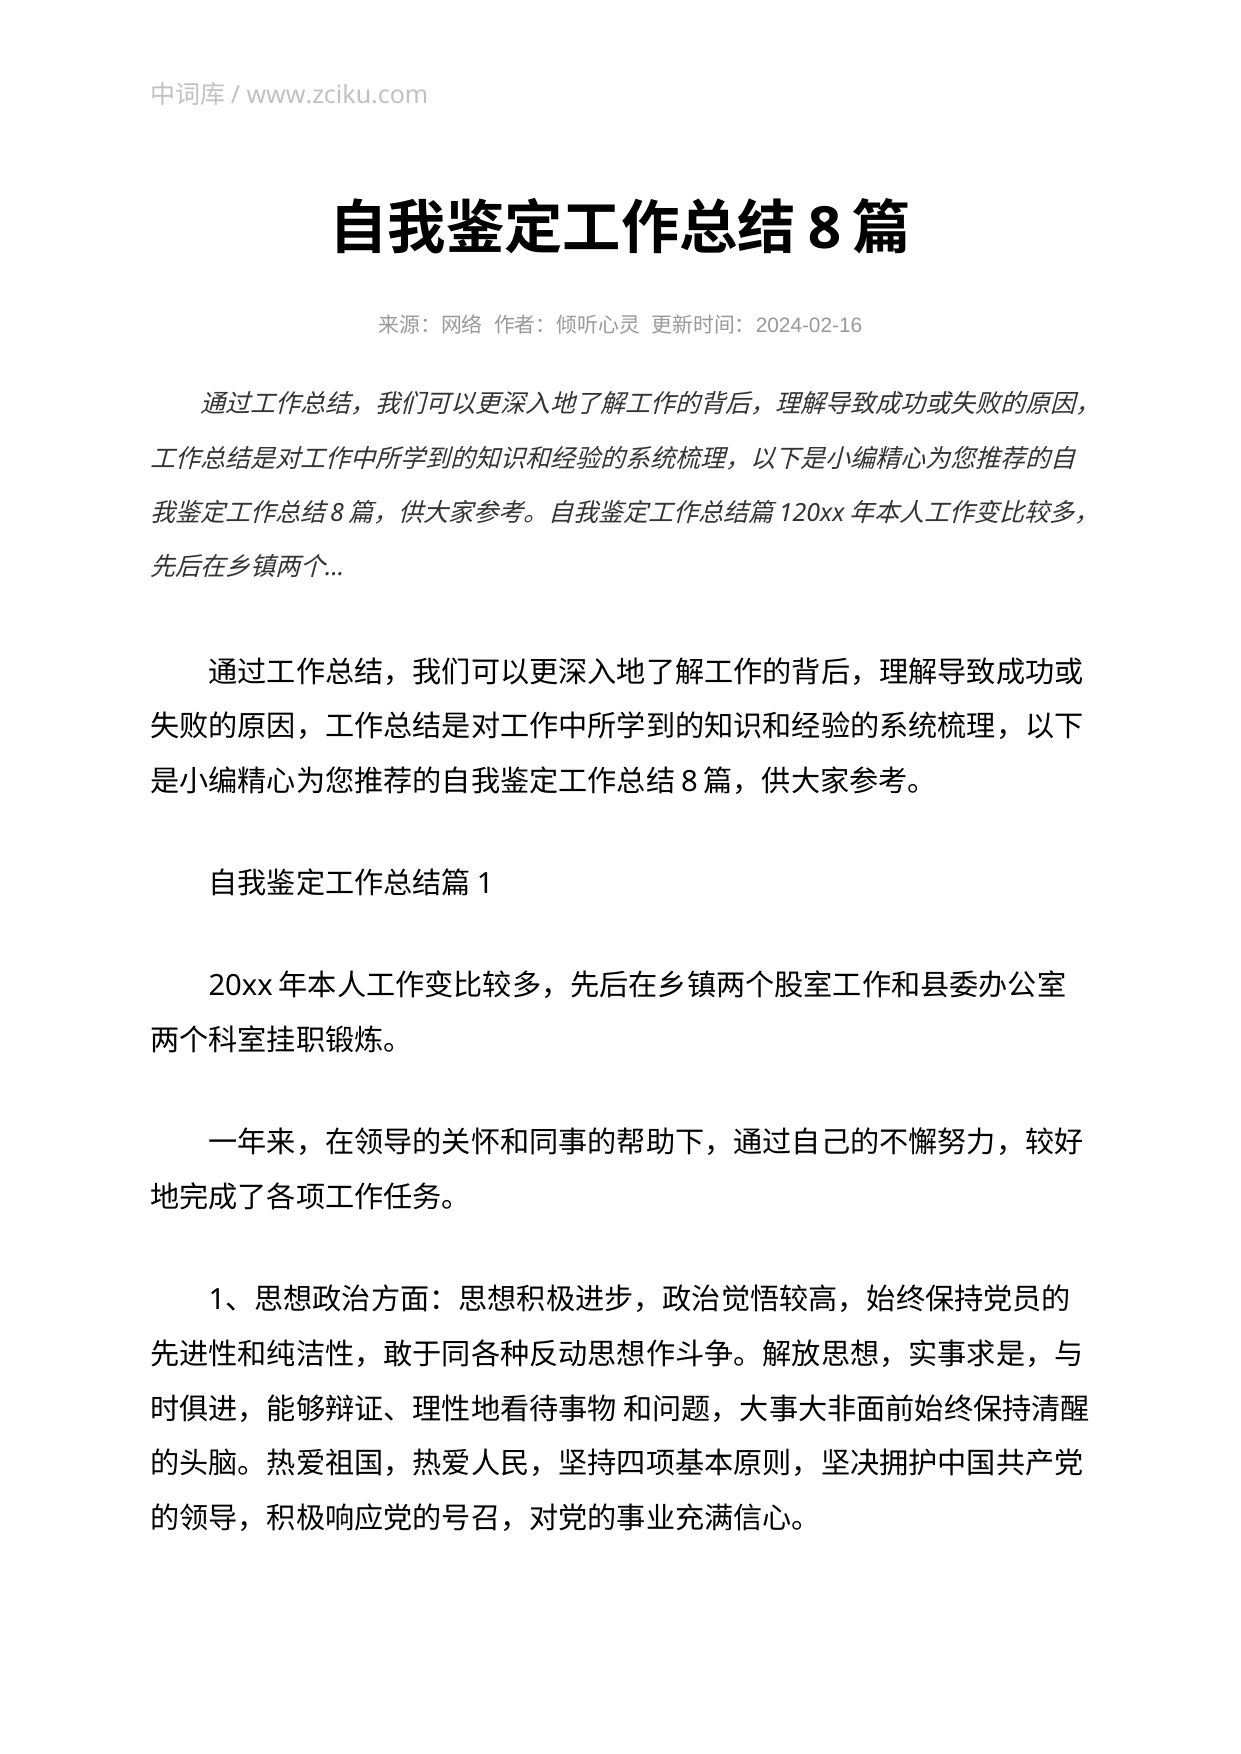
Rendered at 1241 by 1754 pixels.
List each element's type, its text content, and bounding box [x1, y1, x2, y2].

subtitle 自我鉴定工作总结8篇 [150, 181, 1090, 266]
text 一年来，在领导的关怀和同事的帮助下，通过自己的不懈努力，较好地完成了各项工作任务。 [150, 1119, 1090, 1216]
text 通过工作总结，我们可以更深入地了解工作的背后，理解导致成功或失败的原因，工作总结是对工作中所学到的知识和经验的系统梳理，以下是小编精心为您推荐的自我鉴定工作总结8篇，供大家参考。 [150, 648, 1090, 800]
text 自我鉴定工作总结篇1 [150, 860, 1090, 902]
text 20xx年本人工作变比较多，先后在乡镇两个股室工作和县委办公室两个科室挂职锻炼。 [150, 962, 1090, 1059]
text 1、思想政治方面：思想积极进步，政治觉悟较高，始终保持党员的先进性和纯洁性，敢于同各种反动思想作斗争。解放思想，实事求是，与时俱进，能够辩证、理性地看待事物 和问题，大事大非面前始终保持清醒的头脑。热爱祖国，热爱人民，坚持四项基本原则，坚决拥护中国共产党的领导，积极响应党的号召，对党的事业充满信心。 [150, 1275, 1090, 1537]
text 来源：网络 作者：倾听心灵 更新时间：2024-02-16 [150, 313, 1090, 337]
text 通过工作总结，我们可以更深入地了解工作的背后，理解导致成功或失败的原因，工作总结是对工作中所学到的知识和经验的系统梳理，以下是小编精心为您推荐的自我鉴定工作总结8篇，供大家参考。自我鉴定工作总结篇120xx年本人工作变比较多，先后在乡镇两个... [150, 384, 1090, 583]
